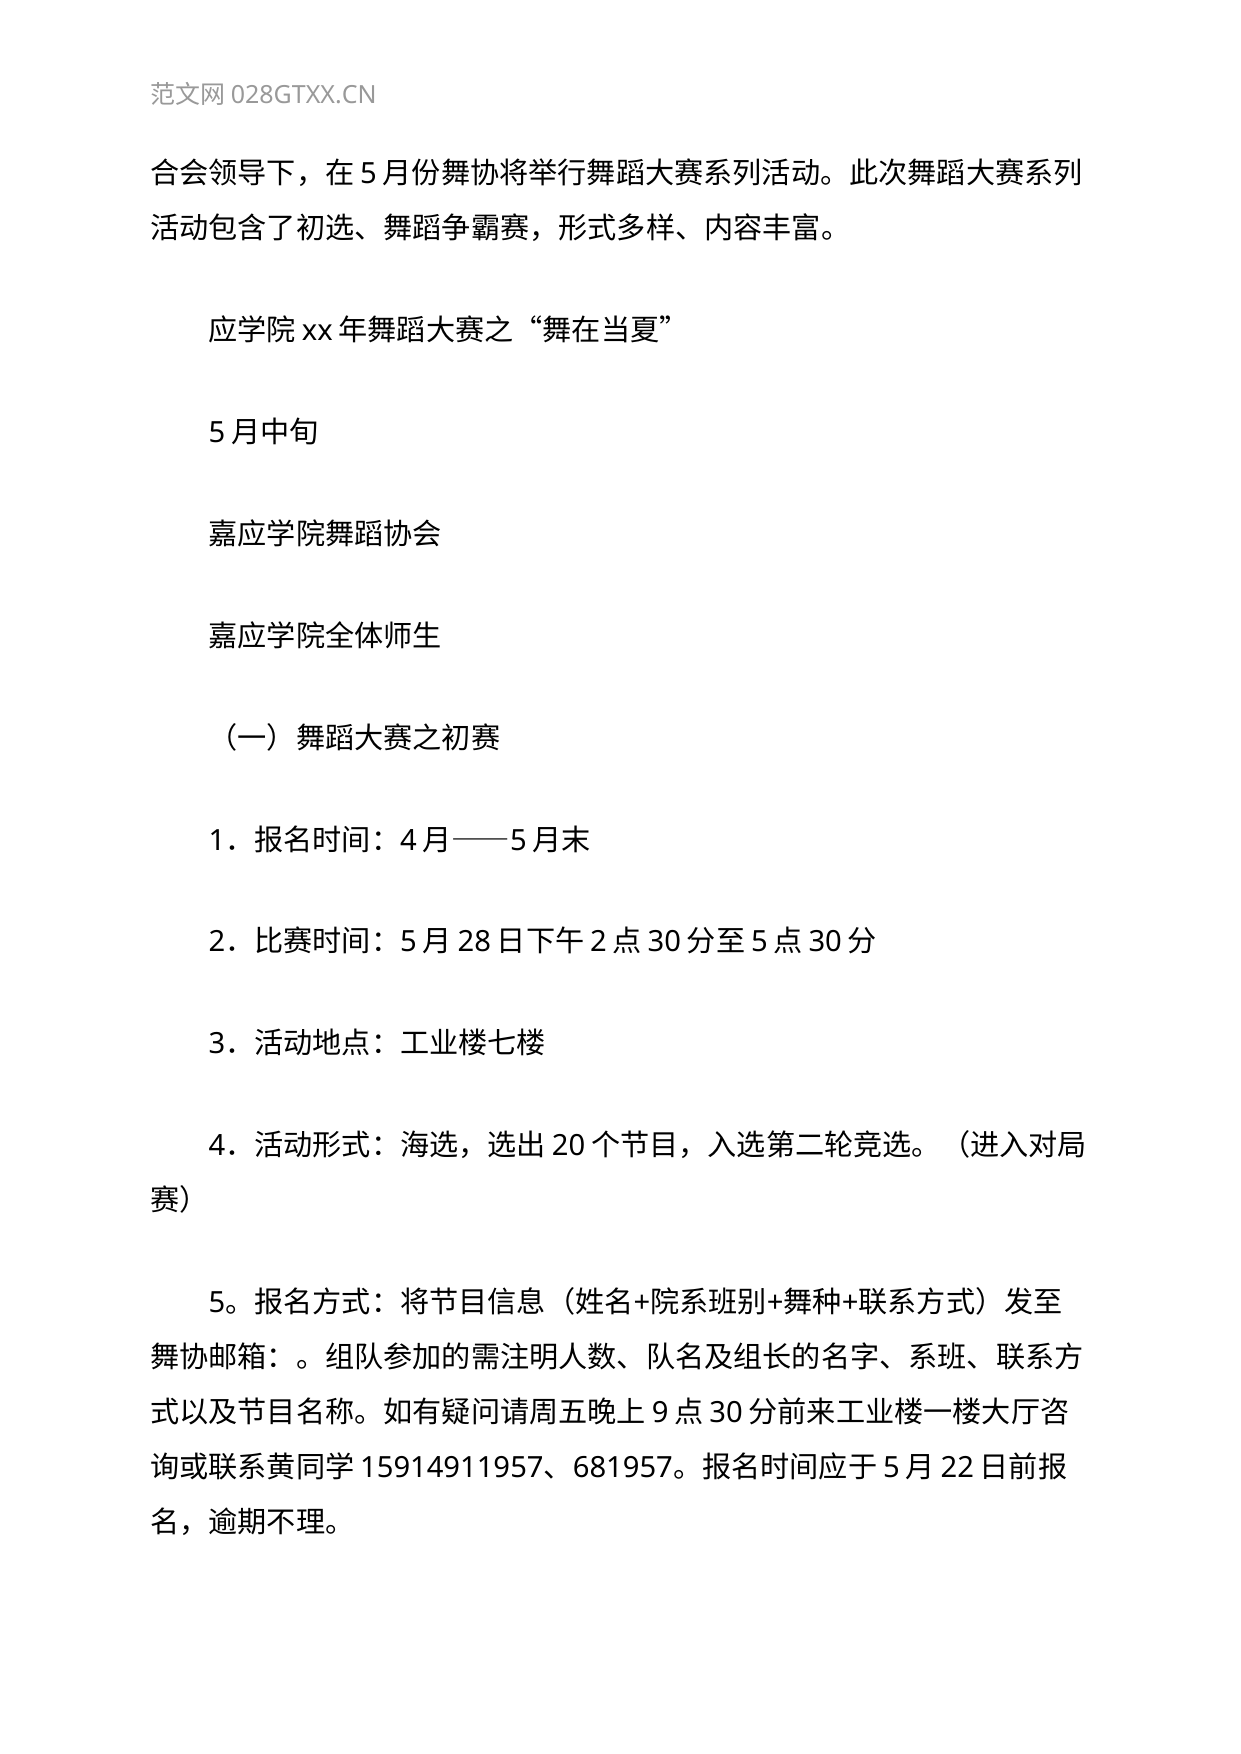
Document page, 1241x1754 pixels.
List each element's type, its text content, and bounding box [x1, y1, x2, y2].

text 4．活动形式：海选，选出20个节目，入选第二轮竞选。（进入对局赛） [150, 1122, 1090, 1219]
text 嘉应学院全体师生 [150, 612, 1090, 655]
text 5。报名方式：将节目信息（姓名+院系班别+舞种+联系方式）发至舞协邮箱：。组队参加的需注明人数、队名及组长的名字、系班、联系方式以及节目名称。如有疑问请周五晚上9点30分前来工业楼一楼大厅咨询或联系黄同学15914911957、681957。报名时间应于5月22日前报名，逾期不理。 [150, 1279, 1090, 1541]
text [150, 150, 1090, 247]
text 2．比赛时间：5月28日下午2点30分至5点30分 [150, 918, 1090, 960]
text 应学院xx年舞蹈大赛之“舞在当夏” [150, 307, 1090, 349]
text 嘉应学院舞蹈协会 [150, 511, 1090, 553]
text （一）舞蹈大赛之初赛 [150, 714, 1090, 757]
text 5月中旬 [150, 409, 1090, 451]
text 1．报名时间：4月——5月末 [150, 816, 1090, 858]
text 3．活动地点：工业楼七楼 [150, 1020, 1090, 1062]
